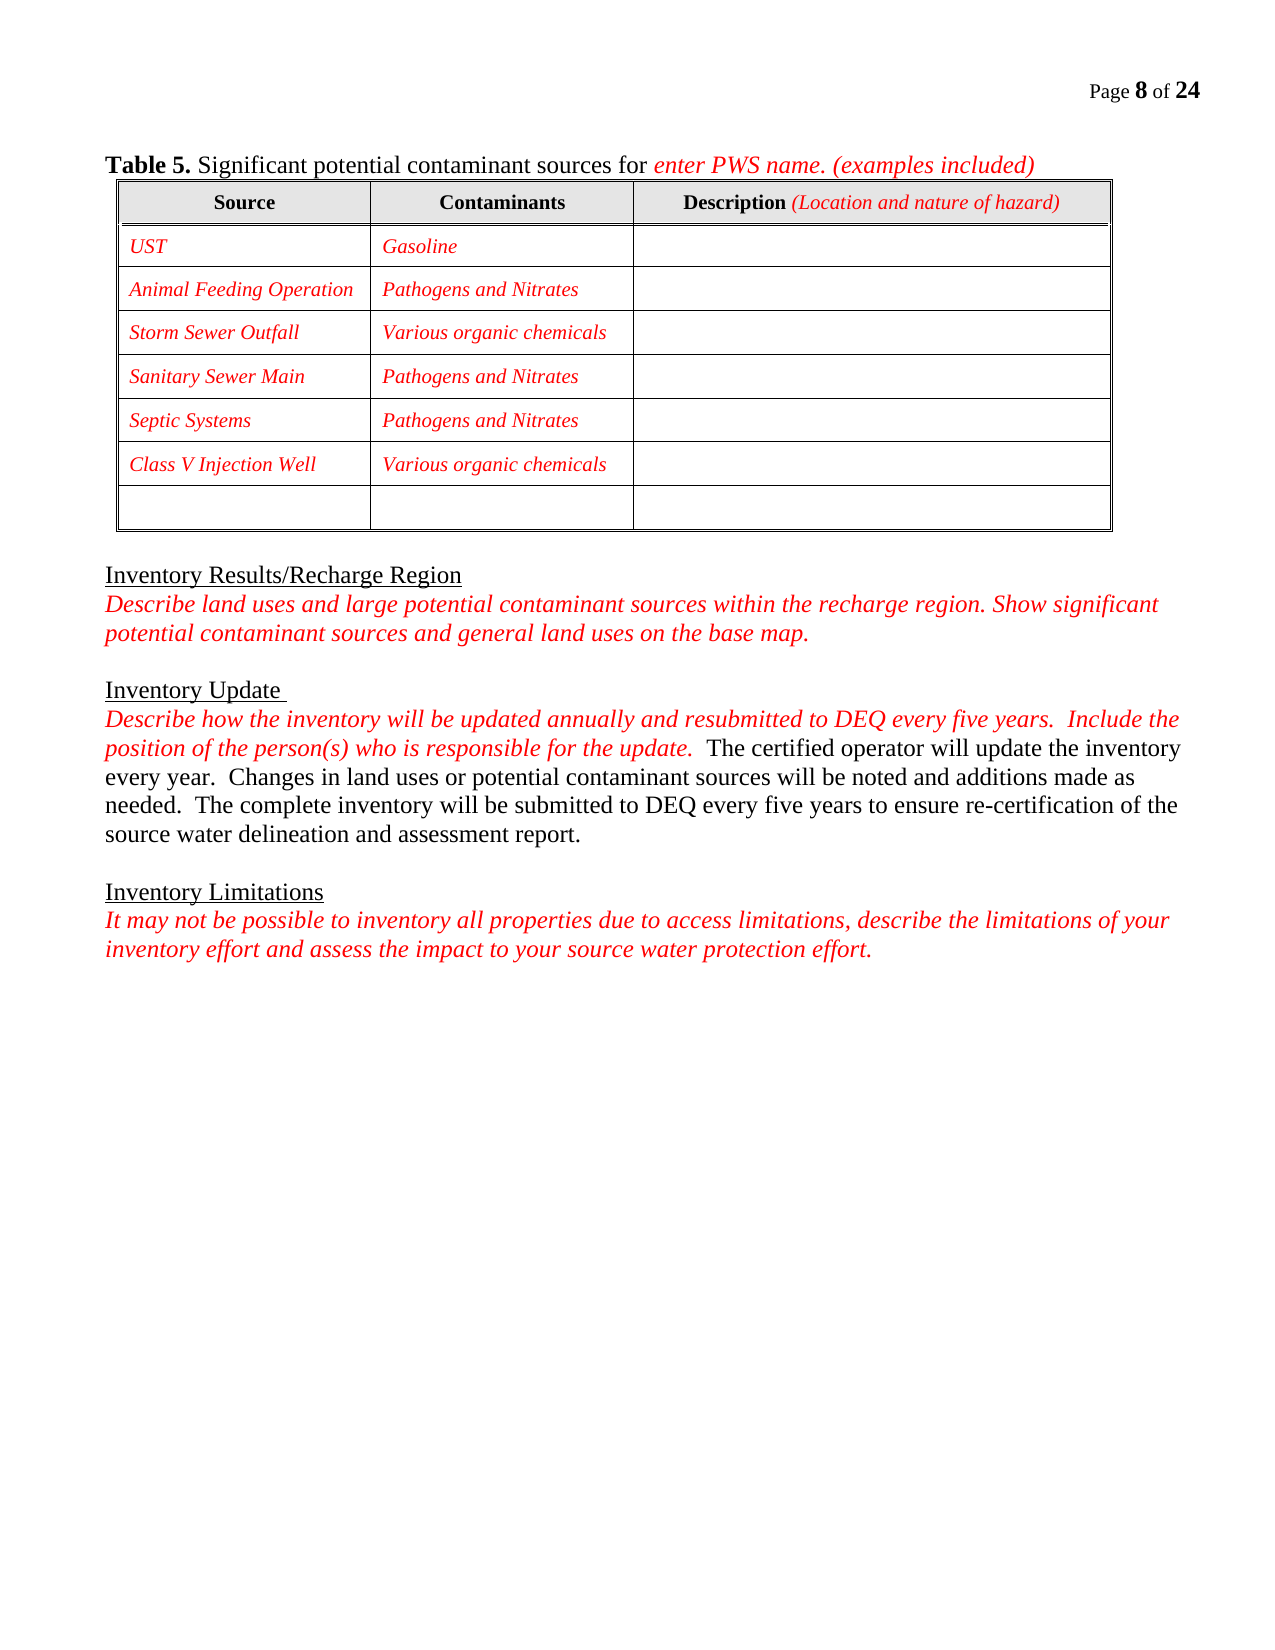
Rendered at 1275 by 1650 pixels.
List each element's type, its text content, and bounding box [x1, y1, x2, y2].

text Inventory Update [105, 676, 1200, 704]
table_cell [634, 267, 1110, 310]
table_cell [634, 355, 1110, 397]
table_cell Various organic chemicals [371, 311, 633, 354]
table_header Source [119, 182, 370, 222]
table_cell Class V Injection Well [119, 442, 370, 485]
table_cell Sanitary Sewer [119, 355, 370, 397]
table_cell Septic Systems [119, 399, 370, 441]
table_cell Animal Feeding Operation [119, 267, 370, 310]
table_cell [371, 486, 633, 529]
table_cell [119, 486, 370, 529]
table_cell [634, 223, 1110, 266]
table_cell [634, 486, 1110, 529]
table_header Contaminants [371, 182, 633, 222]
table_cell [634, 442, 1110, 485]
table_cell [634, 311, 1110, 354]
table_cell Various organic chemicals [371, 442, 633, 485]
table_header Description (Location and nature of hazard) [634, 182, 1110, 222]
table_cell Gasoline [371, 226, 633, 266]
table_cell Pathogens and Nitrates [371, 399, 633, 441]
text Inventory Results/Recharge Region [105, 561, 1200, 589]
text Table 5. Significant potential contaminant sources for enter PWS name. (examples included) [105, 150, 1200, 179]
table_cell [634, 399, 1110, 441]
text It may not be possible to inventory all properties due to access limitations, describe the limitations of your inventory effort and assess the impact to your source water protection effort. [105, 906, 1200, 963]
table_cell Pathogens and Nitrates [371, 267, 633, 310]
text Describe land uses and large potential contaminant sources within the recharge region. Show significant potential contaminant sources and general land uses on the base map. [105, 589, 1200, 647]
text Describe how the inventory will be updated annually and resubmitted to DEQ every five years. Include the position of the person(s) who is responsible for the update. The certified operator will update the inventory every year. Changes in land uses or potential contaminant sources will be noted and additions made as needed. The complete inventory will be submitted to DEQ every five years to ensure re-certification of the source water delineation and assessment report. [105, 704, 1200, 848]
table_cell UST [119, 223, 370, 266]
table_cell Storm Sewer Outfall [119, 311, 370, 354]
text Inventory Limitations [105, 877, 1200, 906]
table_cell Pathogens and Nitrates [371, 355, 633, 397]
